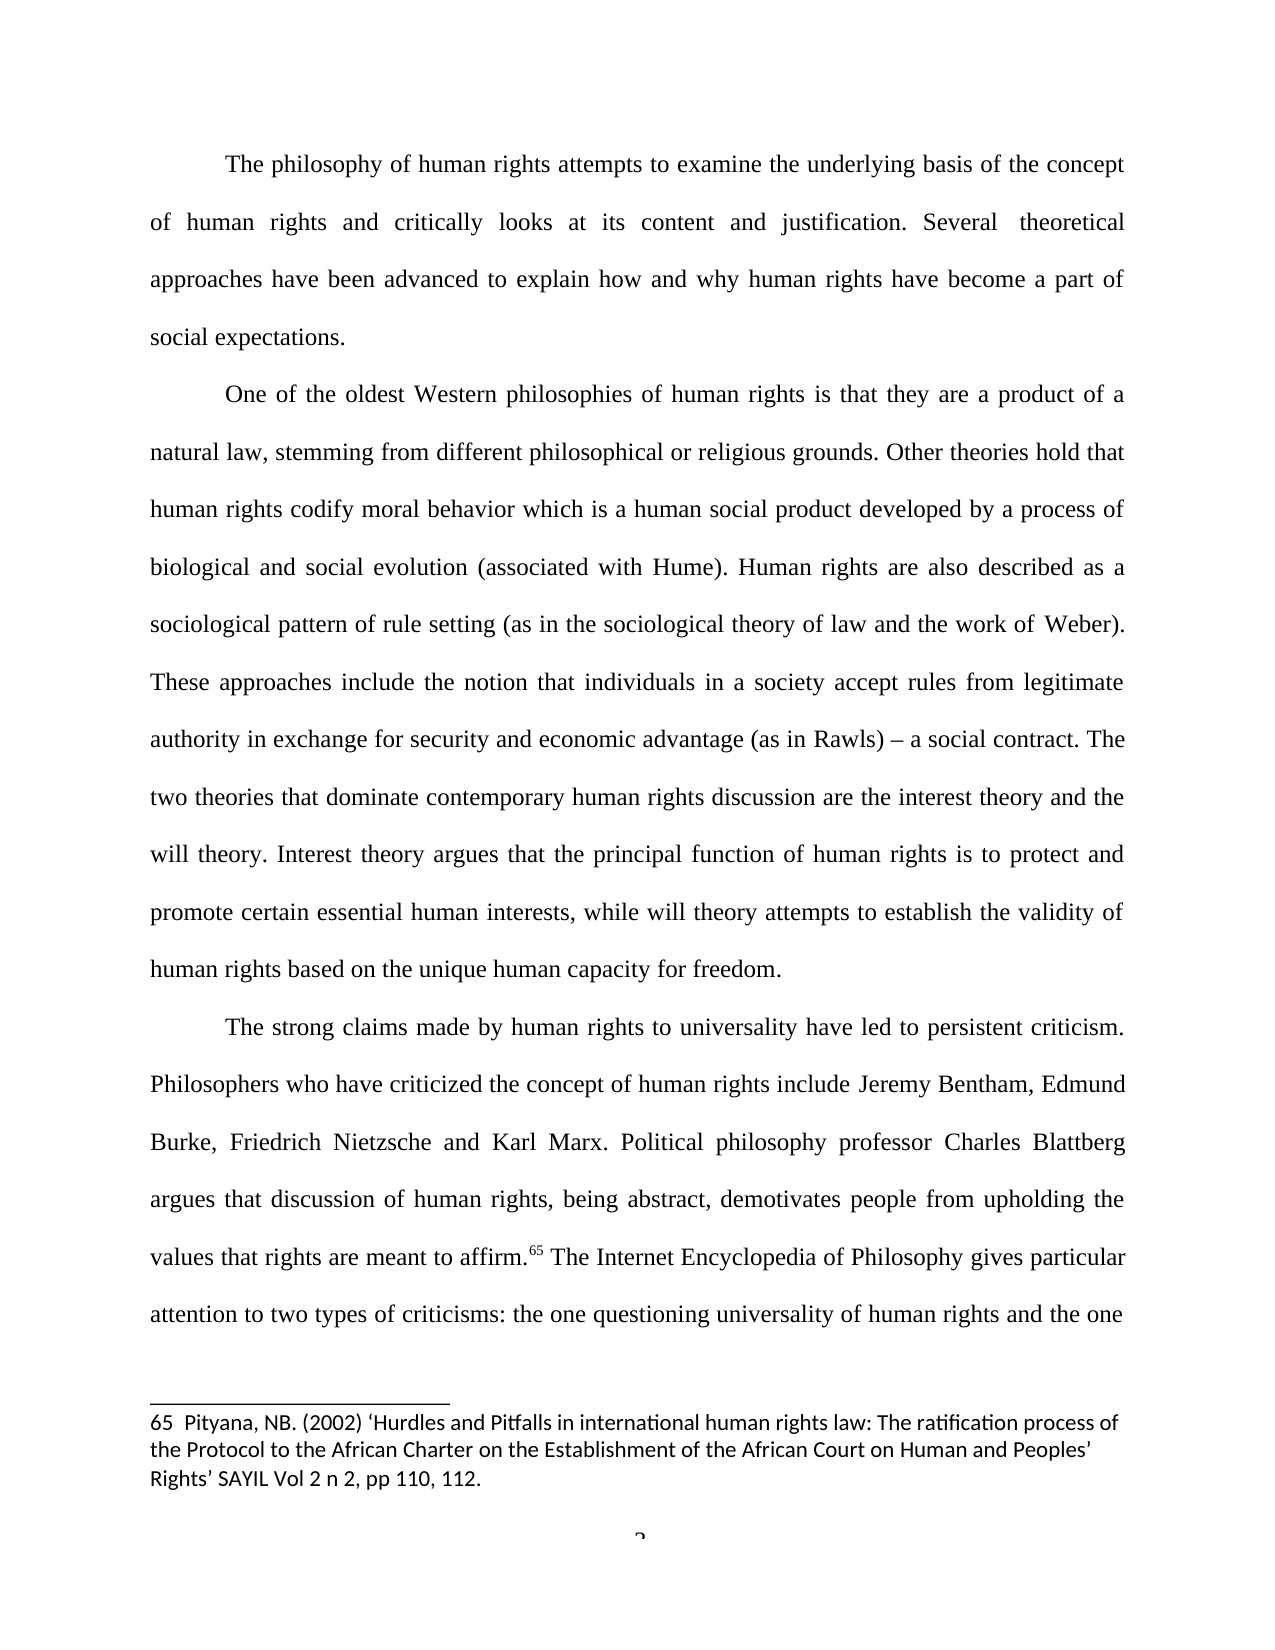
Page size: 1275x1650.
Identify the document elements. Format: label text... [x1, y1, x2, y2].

text One of the oldest Western philosophies of human rights is that they are a product of a natural law, stemming from different philosophical or religious grounds. Other theories hold that human rights codify moral behavior which is a human social product developed by a process of biological and social evolution (associated with Hume). Human rights are also described as a sociological pattern of rule setting (as in the sociological theory of law and the work of Weber). These approaches include the notion that individuals in a society accept rules from legitimate authority in exchange for security and economic advantage (as in Rawls) – a social contract. The two theories that dominate contemporary human rights discussion are the interest theory and the will theory. Interest theory argues that the principal function of human rights is to protect and promote certain essential human interests, while will theory attempts to establish the validity of human rights based on the unique human capacity for freedom. [150, 379, 1125, 983]
list Pityana, NB. (2002) ‘Hurdles and Pitfalls in international human rights law: The ratification process of the Protocol to the African Charter on the Establishment of the African Court on Human and Peoples’ [150, 1408, 1122, 1464]
text The philosophy of human rights attempts to examine the underlying basis of the concept of human rights and critically looks at its content and justification. Several theoretical approaches have been advanced to explain how and why human rights have become a part of social expectations. [150, 149, 1125, 350]
text The strong claims made by human rights to universality have led to persistent criticism. Philosophers who have criticized the concept of human rights include Jeremy Bentham, Edmund Burke, Friedrich Nietzsche and Karl Marx. Political philosophy professor Charles Blattberg argues that discussion of human rights, being abstract, demotivates people from upholding the values that rights are meant to affirm.65 The Internet Encyclopedia of Philosophy gives particular attention to two types of criticisms: the one questioning universality of human rights and the one [150, 1012, 1126, 1328]
text Rights’ SAYIL Vol 2 n 2, pp 110, 112. [150, 1464, 1171, 1492]
